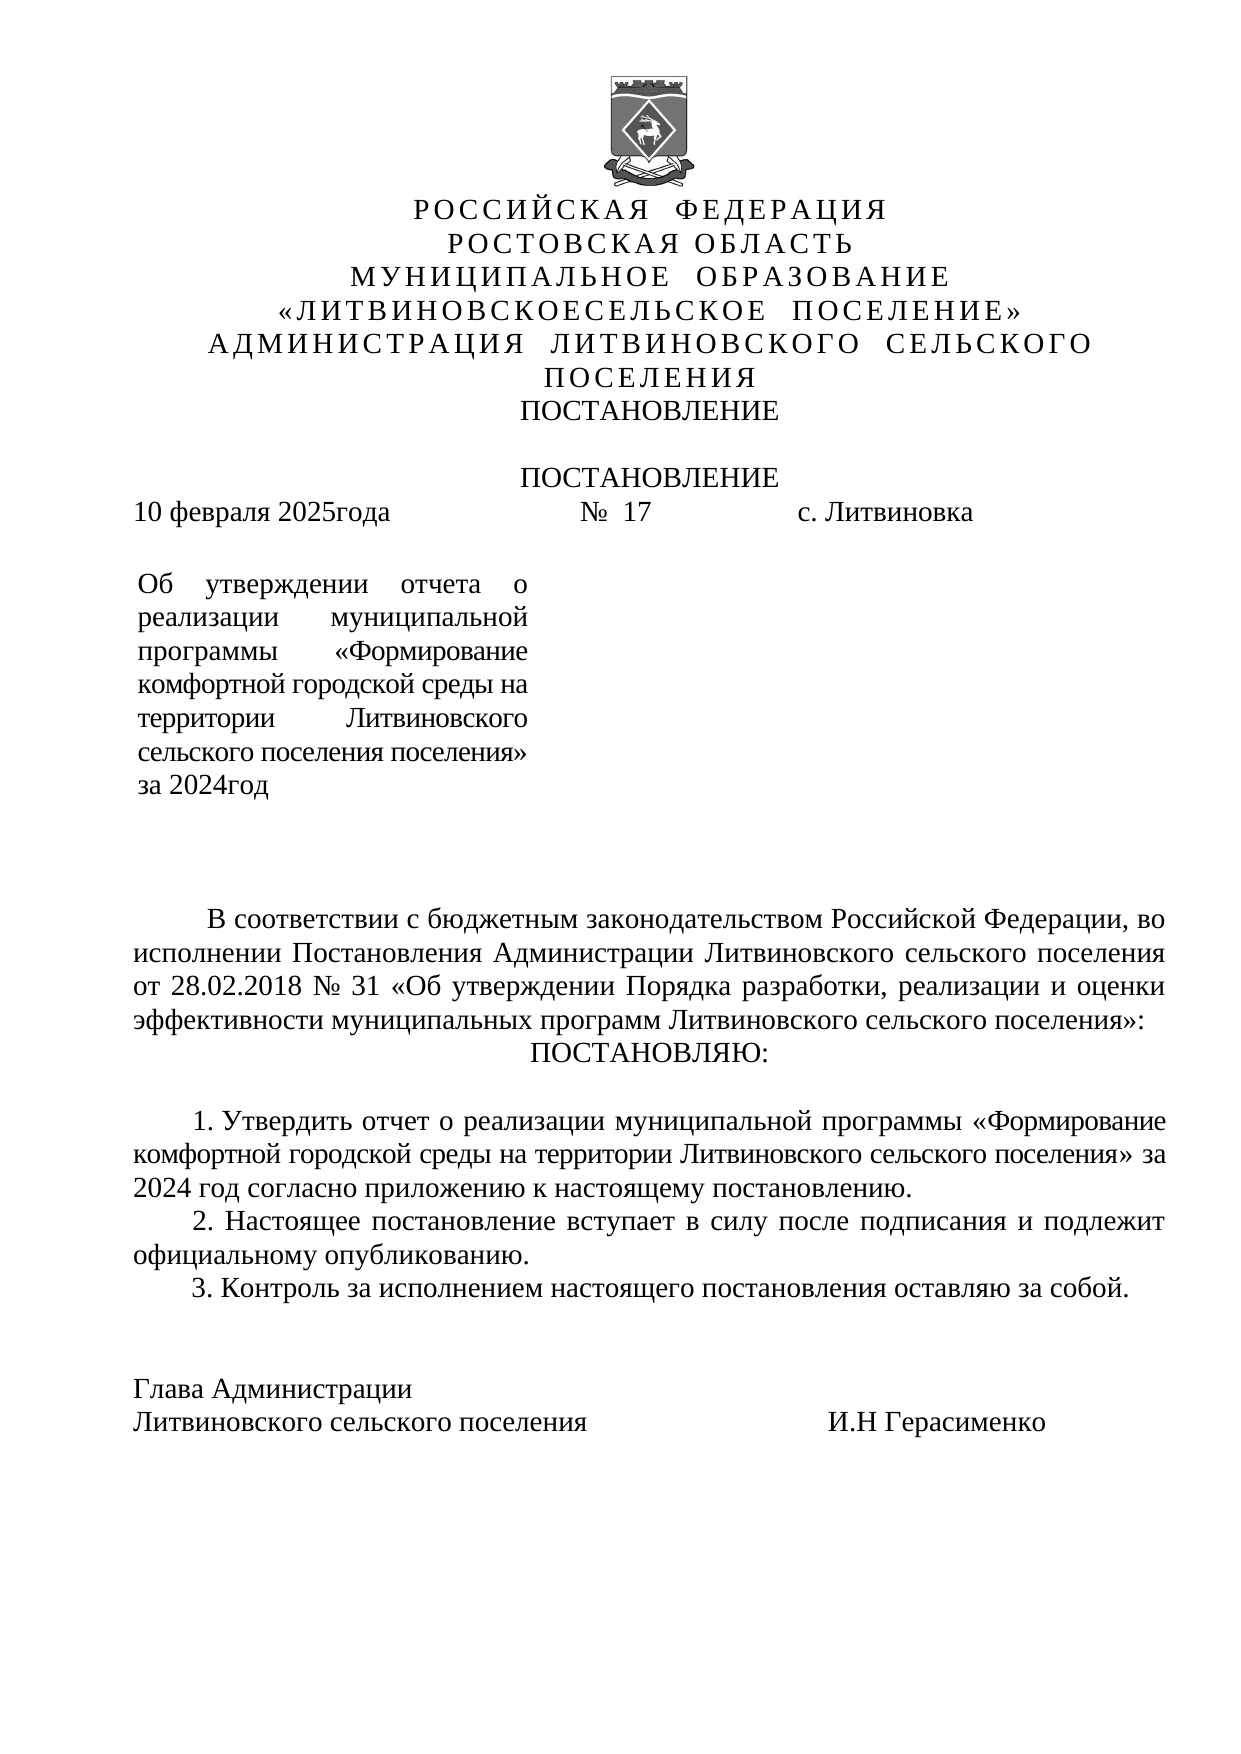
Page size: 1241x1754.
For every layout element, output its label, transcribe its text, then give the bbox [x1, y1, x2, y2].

text В соответствии с бюджетным законодательством Российской Федерации, во исполнении Постановления Администрации Литвиновского сельского поселения от 28.02.2018 № 31 «Об утверждении Порядка разработки, реализации и оценки эффективности муниципальных программ Литвиновского сельского поселения»: [133, 901, 1166, 1036]
table_header Об утверждении отчета о реализации муниципальной программы «Формирование комфортной городской среды на территории Литвиновского сельского поселения поселения» за 2024год [126, 566, 539, 801]
picture [603, 73, 697, 193]
text 2. Настоящее постановление вступает в силу после подписания и подлежит официальному опубликованию. [133, 1203, 1166, 1270]
text Литвиновского сельского поселения И.Н Герасименко [133, 1404, 1166, 1438]
text МУНИЦИПАЛЬНОЕ ОБРАЗОВАНИЕ «ЛИТВИНОВСКОЕСЕЛЬСКОЕ ПОСЕЛЕНИЕ» [133, 259, 1166, 326]
text РОССИЙСКАЯ ФЕДЕРАЦИЯ [133, 192, 1166, 226]
text РОСТОВСКАЯ ОБЛАСТЬ [133, 226, 1166, 259]
text 1. Утвердить отчет о реализации муниципальной программы «Формирование комфортной городской среды на территории Литвиновского сельского поселения» за 2024 год согласно приложению к настоящему постановлению. [133, 1103, 1166, 1203]
text ПОСТАНОВЛЕНИЕ [133, 461, 1166, 494]
text ПОСТАНОВЛЯЮ: [133, 1036, 1166, 1069]
text 10 февраля 2025года № 17 с. Литвиновка [133, 494, 1166, 528]
text ПОСТАНОВЛЕНИЕ [133, 393, 1166, 427]
text Глава Администрации [133, 1371, 1166, 1404]
title 3. Контроль за исполнением настоящего постановления оставляю за собой. [133, 1270, 1166, 1304]
text АДМИНИСТРАЦИЯ ЛИТВИНОВСКОГО СЕЛЬСКОГО ПОСЕЛЕНИЯ [133, 326, 1166, 393]
